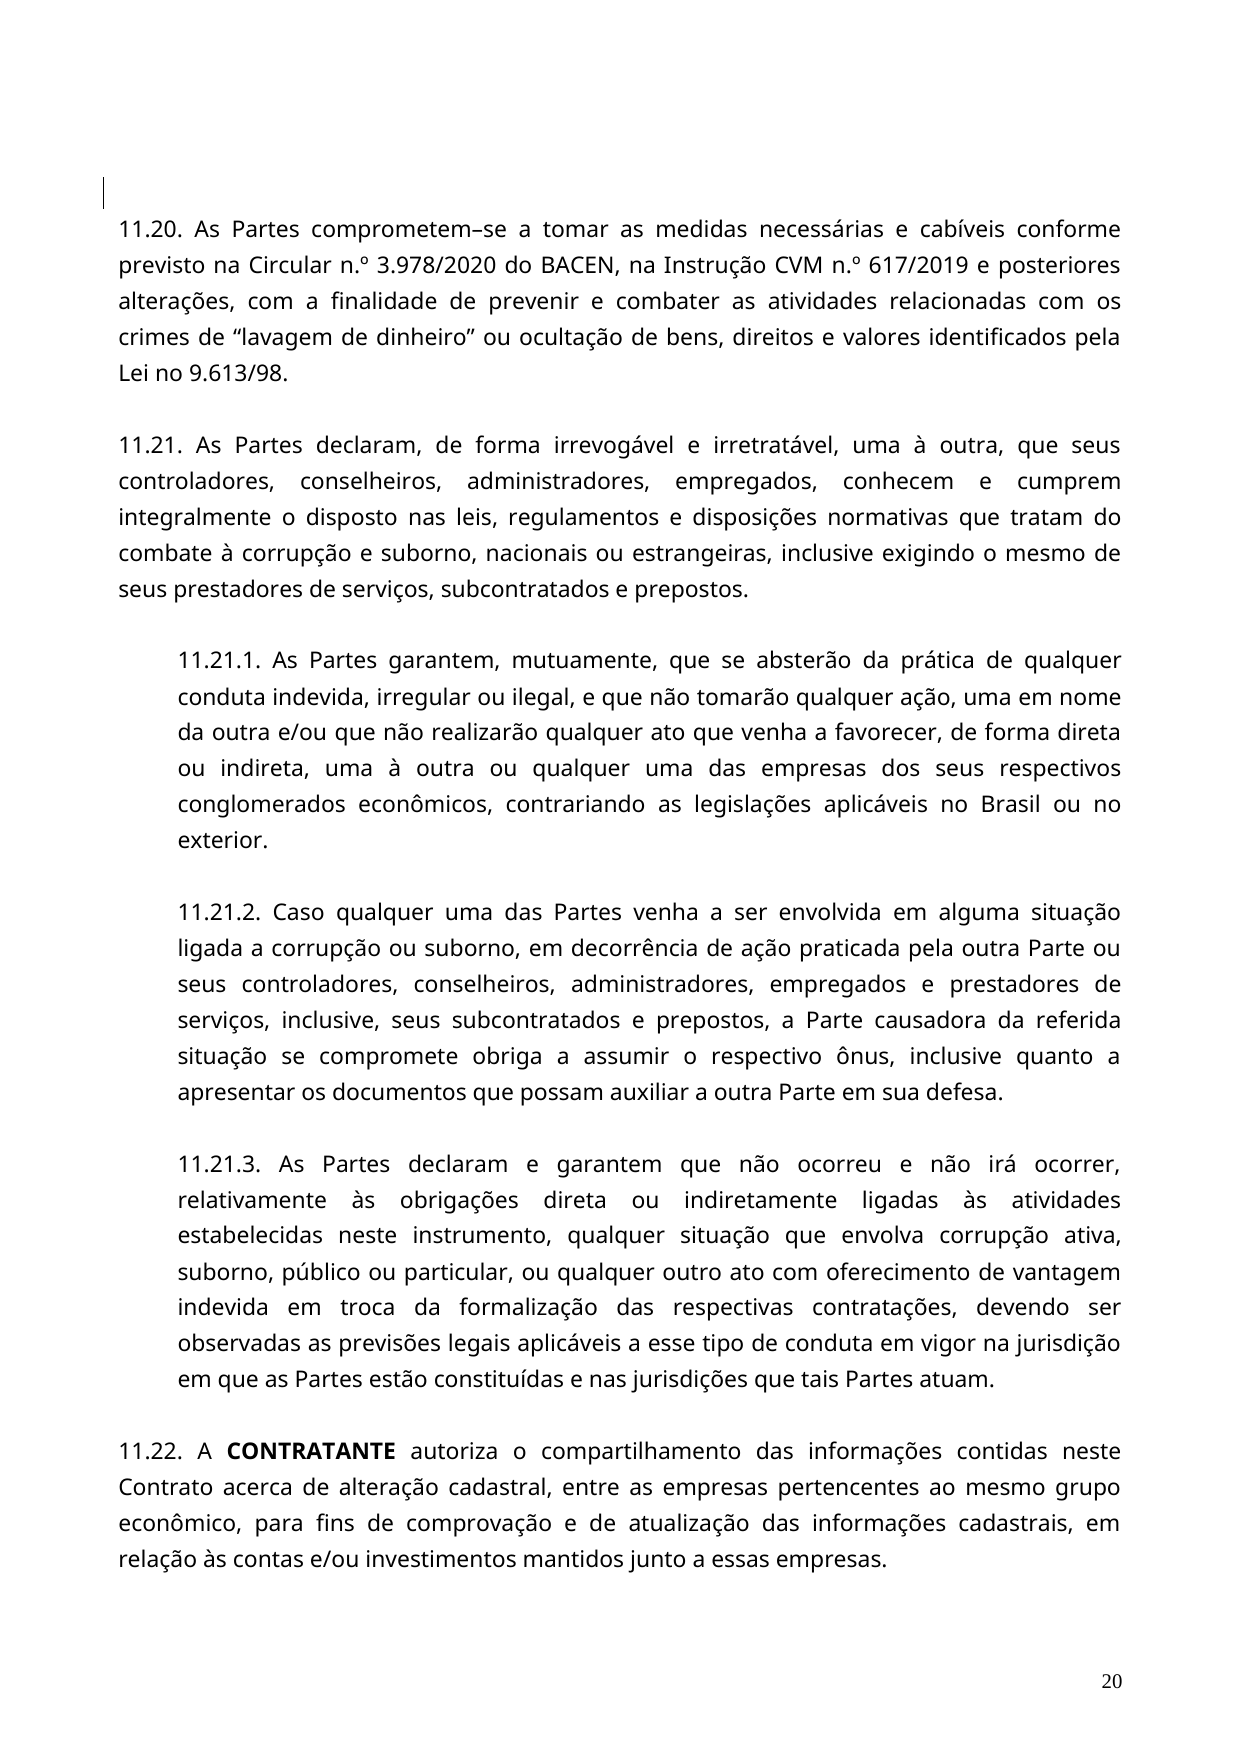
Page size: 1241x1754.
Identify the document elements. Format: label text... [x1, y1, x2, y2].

text 11.21.3. As Partes declaram e garantem que não ocorreu e não irá ocorrer, relativamente às obrigações direta ou indiretamente ligadas às atividades estabelecidas neste instrumento, qualquer situação que envolva corrupção ativa, suborno, público ou particular, ou qualquer outro ato com oferecimento de vantagem indevida em troca da formalização das respectivas contratações, devendo ser observadas as previsões legais aplicáveis a esse tipo de conduta em vigor na jurisdição em que as Partes estão constituídas e nas jurisdições que tais Partes atuam. [177, 1148, 1122, 1394]
text 11.21.1. As Partes garantem, mutuamente, que se absterão da prática de qualquer conduta indevida, irregular ou ilegal, e que não tomarão qualquer ação, uma em nome da outra e/ou que não realizarão qualquer ato que venha a favorecer, de forma direta ou indireta, uma à outra ou qualquer uma das empresas dos seus respectivos conglomerados econômicos, contrariando as legislações aplicáveis no Brasil ou no exterior. [177, 644, 1122, 855]
text 11.21. As Partes declaram, de forma irrevogável e irretratável, uma à outra, que seus controladores, conselheiros, administradores, empregados, conhecem e cumprem integralmente o disposto nas leis, regulamentos e disposições normativas que tratam do combate à corrupção e suborno, nacionais ou estrangeiras, inclusive exigindo o mesmo de seus prestadores de serviços, subcontratados e prepostos. [118, 429, 1122, 604]
text 11.21.2. Caso qualquer uma das Partes venha a ser envolvida em alguma situação ligada a corrupção ou suborno, em decorrência de ação praticada pela outra Parte ou seus controladores, conselheiros, administradores, empregados e prestadores de serviços, inclusive, seus subcontratados e prepostos, a Parte causadora da referida situação se compromete obriga a assumir o respectivo ônus, inclusive quanto a apresentar os documentos que possam auxiliar a outra Parte em sua defesa. [177, 896, 1122, 1107]
text 11.20. As Partes comprometem–se a tomar as medidas necessárias e cabíveis conforme previsto na Circular n.º 3.978/2020 do BACEN, na Instrução CVM n.º 617/2019 e posteriores alterações, com a finalidade de prevenir e combater as atividades relacionadas com os crimes de “lavagem de dinheiro” ou ocultação de bens, direitos e valores identificados pela Lei no 9.613/98. [118, 213, 1122, 388]
text 11.22. A CONTRATANTE autoriza o compartilhamento das informações contidas neste Contrato acerca de alteração cadastral, entre as empresas pertencentes ao mesmo grupo econômico, para fins de comprovação e de atualização das informações cadastrais, em relação às contas e/ou investimentos mantidos junto a essas empresas. [118, 1435, 1122, 1574]
